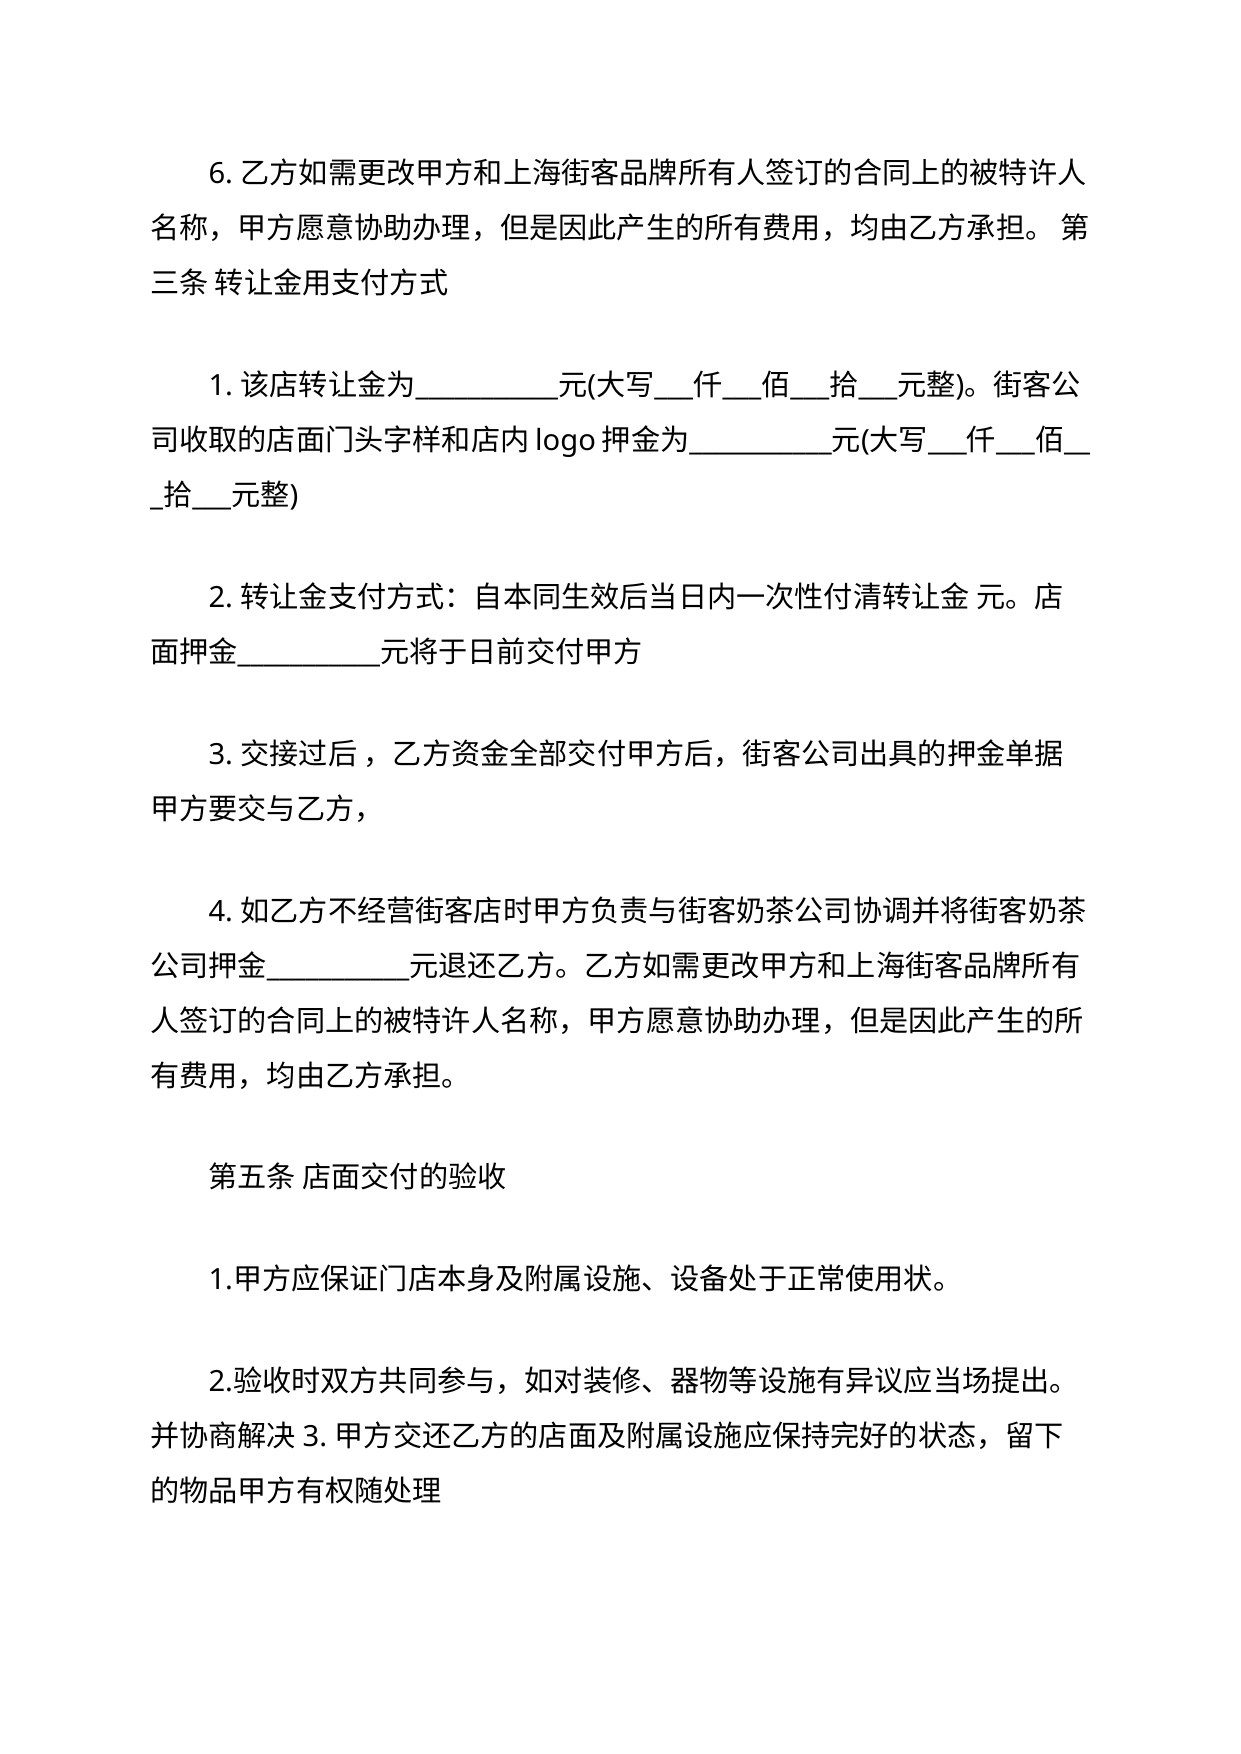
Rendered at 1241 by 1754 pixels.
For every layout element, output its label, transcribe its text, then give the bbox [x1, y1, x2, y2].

text 第五条 店面交付的验收 [150, 1154, 1090, 1196]
text 6. 乙方如需更改甲方和上海街客品牌所有人签订的合同上的被特许人名称，甲方愿意协助办理，但是因此产生的所有费用，均由乙方承担。 第三条 转让金用支付方式 [150, 150, 1090, 302]
text 1.甲方应保证门店本身及附属设施、设备处于正常使用状。 [150, 1256, 1090, 1298]
text 1. 该店转让金为___________元(大写___仟___佰___拾___元整)。街客公司收取的店面门头字样和店内logo押金为___________元(大写___仟___佰___拾___元整) [150, 362, 1090, 514]
text 2.验收时双方共同参与，如对装修、器物等设施有异议应当场提出。并协商解决 3. 甲方交还乙方的店面及附属设施应保持完好的状态，留下的物品甲方有权随处理 [150, 1358, 1090, 1510]
text 3. 交接过后 ，乙方资金全部交付甲方后，街客公司出具的押金单据甲方要交与乙方， [150, 731, 1090, 828]
text 4. 如乙方不经营街客店时甲方负责与街客奶茶公司协调并将街客奶茶公司押金___________元退还乙方。乙方如需更改甲方和上海街客品牌所有人签订的合同上的被特许人名称，甲方愿意协助办理，但是因此产生的所有费用，均由乙方承担。 [150, 887, 1090, 1094]
text 2. 转让金支付方式：自本同生效后当日内一次性付清转让金 元。店面押金___________元将于日前交付甲方 [150, 574, 1090, 671]
